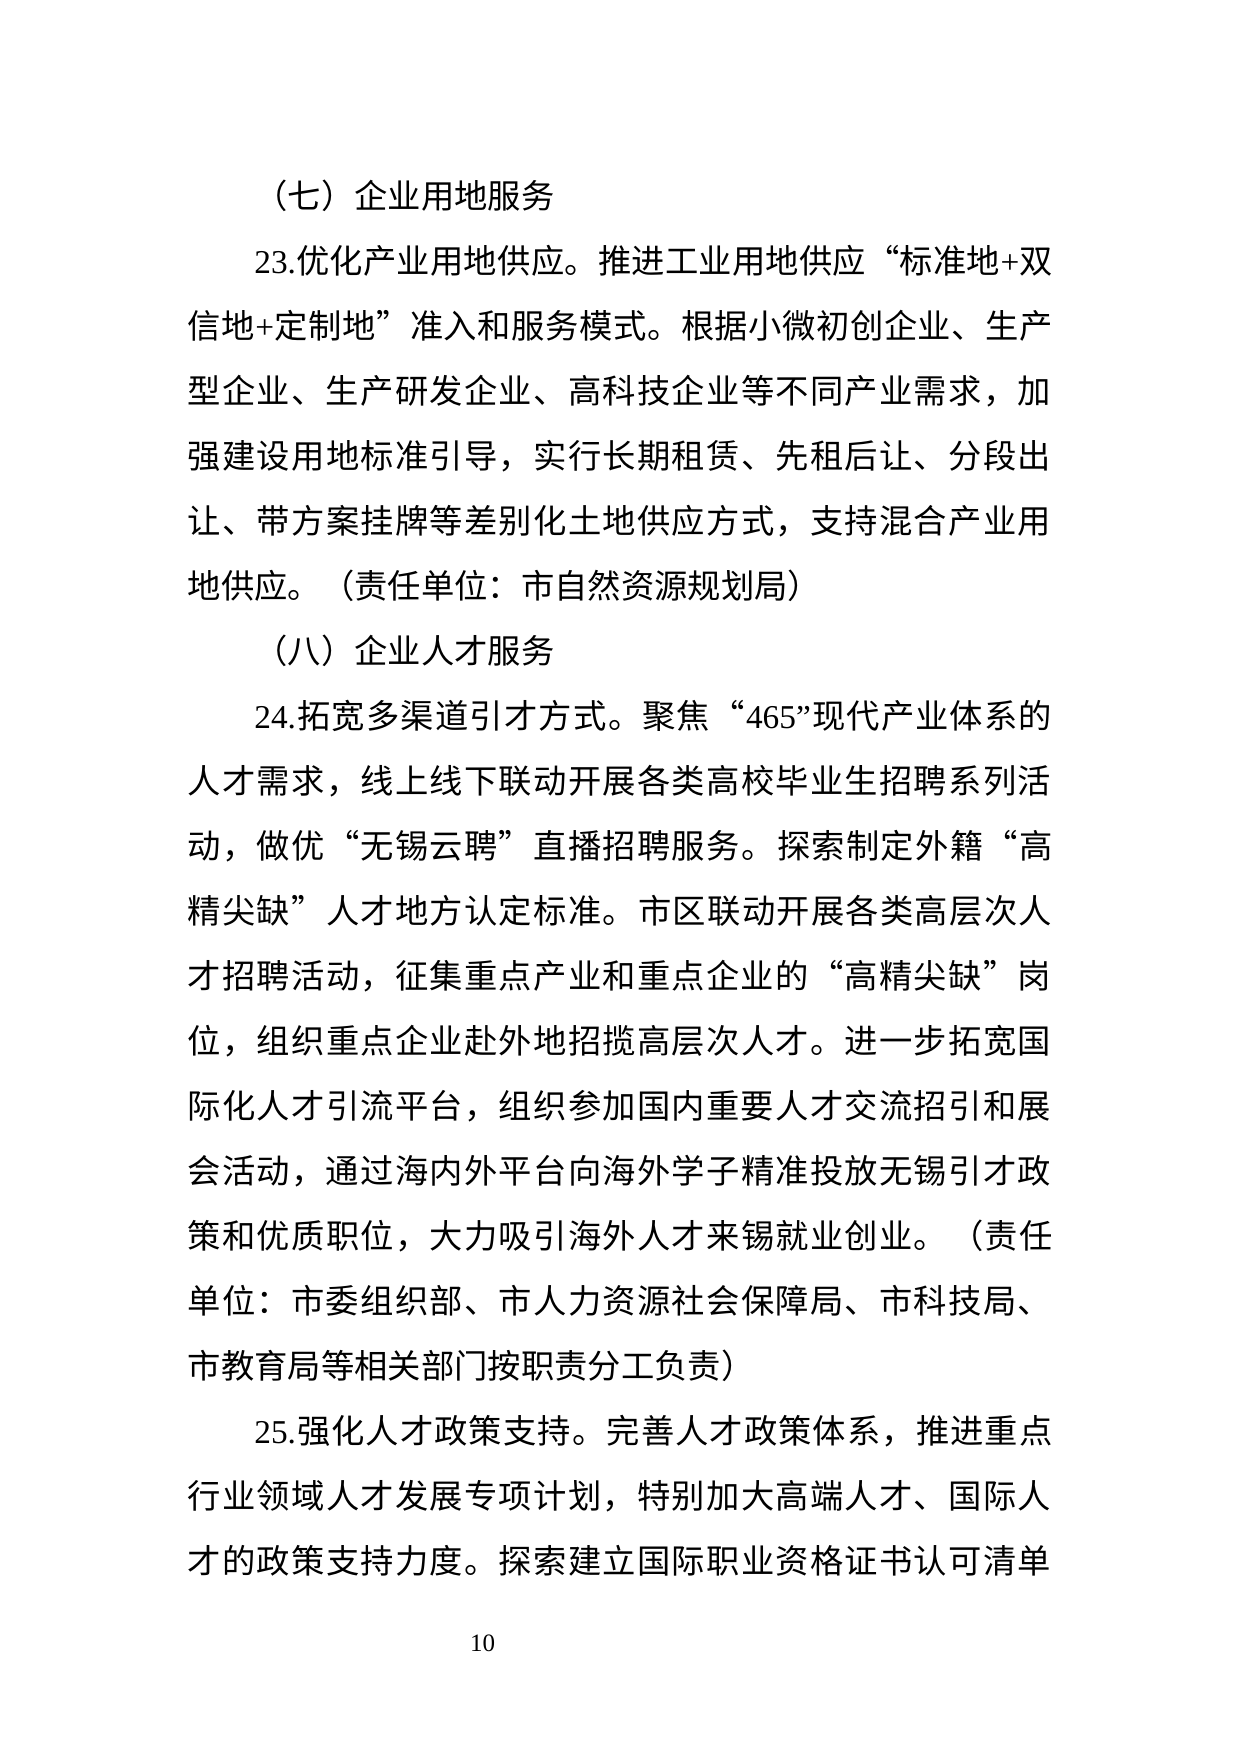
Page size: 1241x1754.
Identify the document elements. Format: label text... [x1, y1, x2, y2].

text 23.优化产业用地供应。推进工业用地供应“标准地+双信地+定制地”准入和服务模式。根据小微初创企业、生产型企业、生产研发企业、高科技企业等不同产业需求，加强建设用地标准引导，实行长期租赁、先租后让、分段出让、带方案挂牌等差别化土地供应方式，支持混合产业用地供应。（责任单位：市自然资源规划局） [187, 227, 1053, 617]
text （八）企业人才服务 [187, 617, 1053, 682]
text 24.拓宽多渠道引才方式。聚焦“465”现代产业体系的人才需求，线上线下联动开展各类高校毕业生招聘系列活动，做优“无锡云聘”直播招聘服务。探索制定外籍“高精尖缺”人才地方认定标准。市区联动开展各类高层次人才招聘活动，征集重点产业和重点企业的“高精尖缺”岗位，组织重点企业赴外地招揽高层次人才。进一步拓宽国际化人才引流平台，组织参加国内重要人才交流招引和展会活动，通过海内外平台向海外学子精准投放无锡引才政策和优质职位，大力吸引海外人才来锡就业创业。（责任单位：市委组织部、市人力资源社会保障局、市科技局、市教育局等相关部门按职责分工负责） [187, 682, 1053, 1397]
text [187, 1397, 1053, 1592]
text （七）企业用地服务 [187, 162, 1053, 227]
